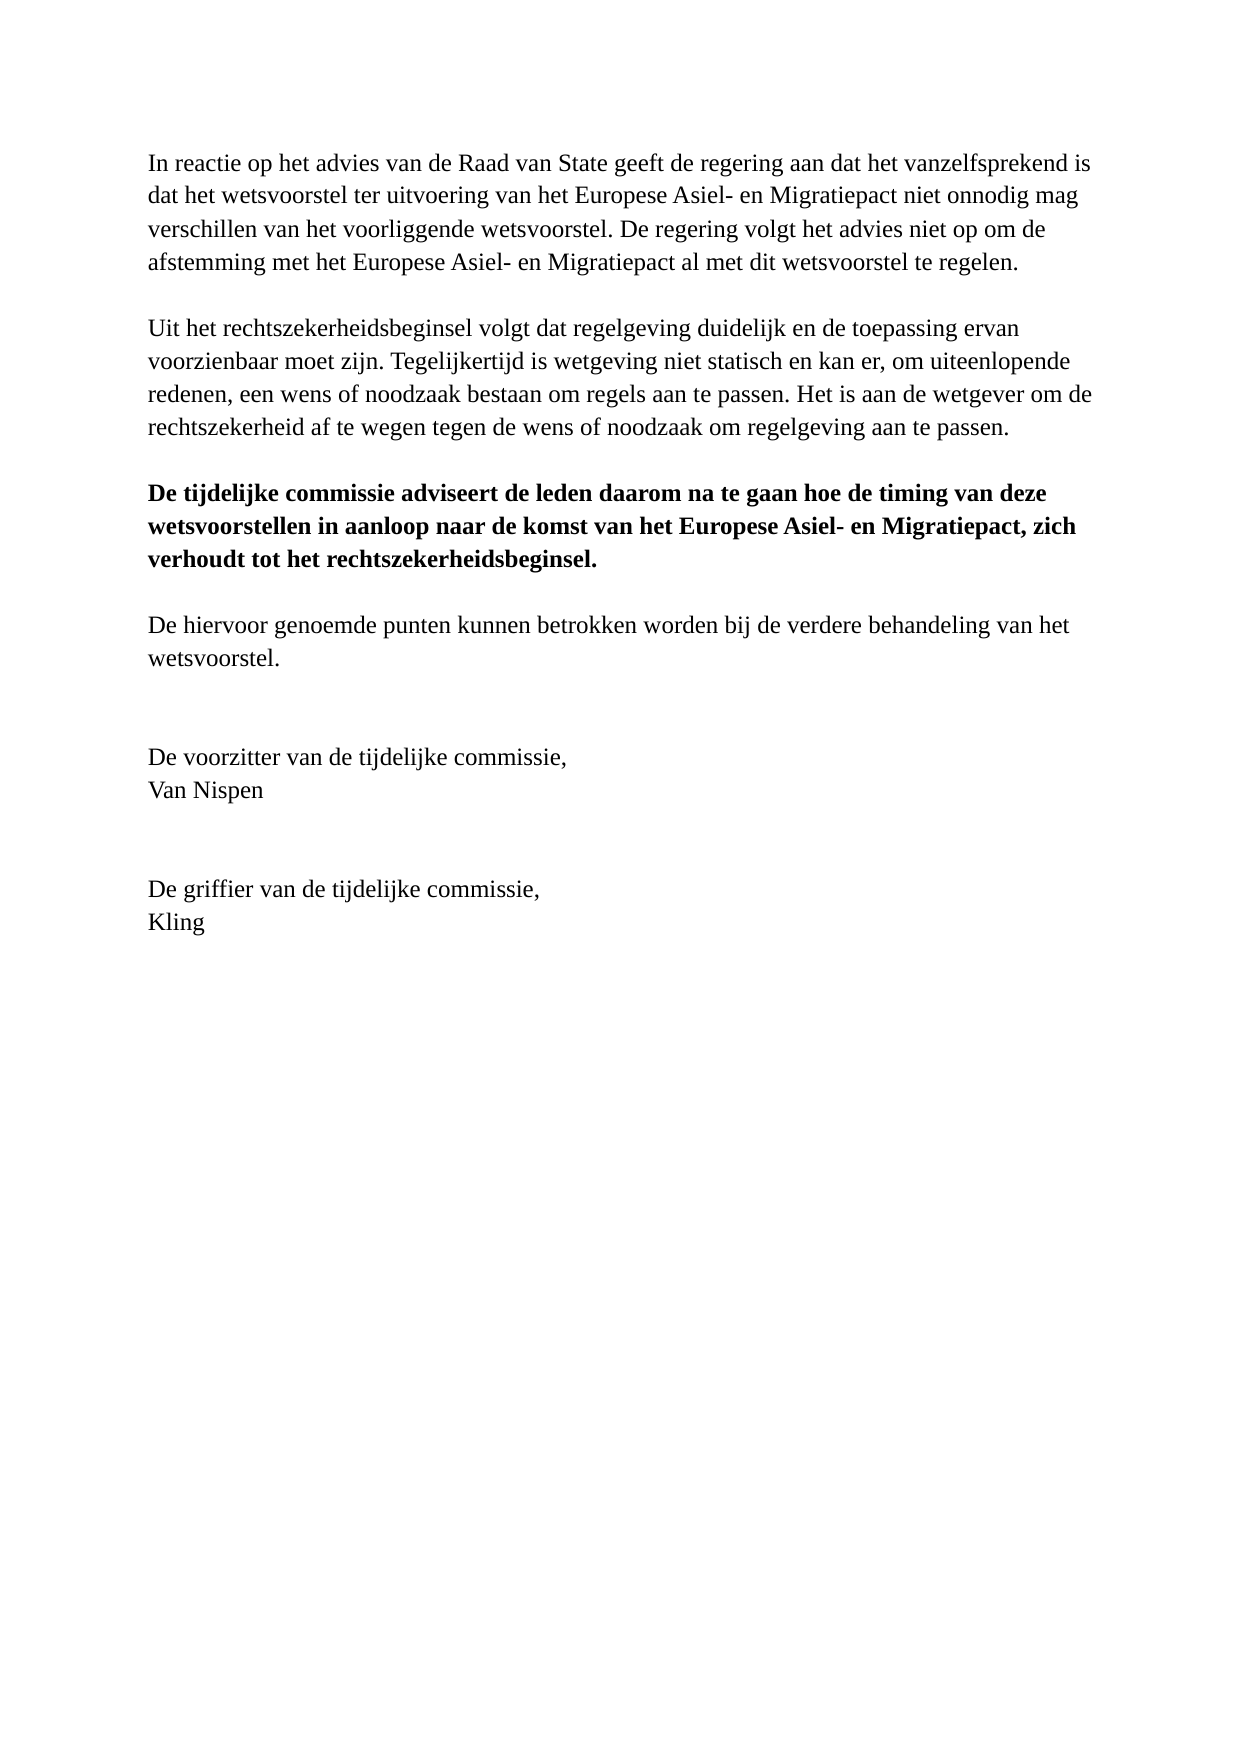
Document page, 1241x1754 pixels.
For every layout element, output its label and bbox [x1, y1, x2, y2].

text [148, 148, 1093, 936]
